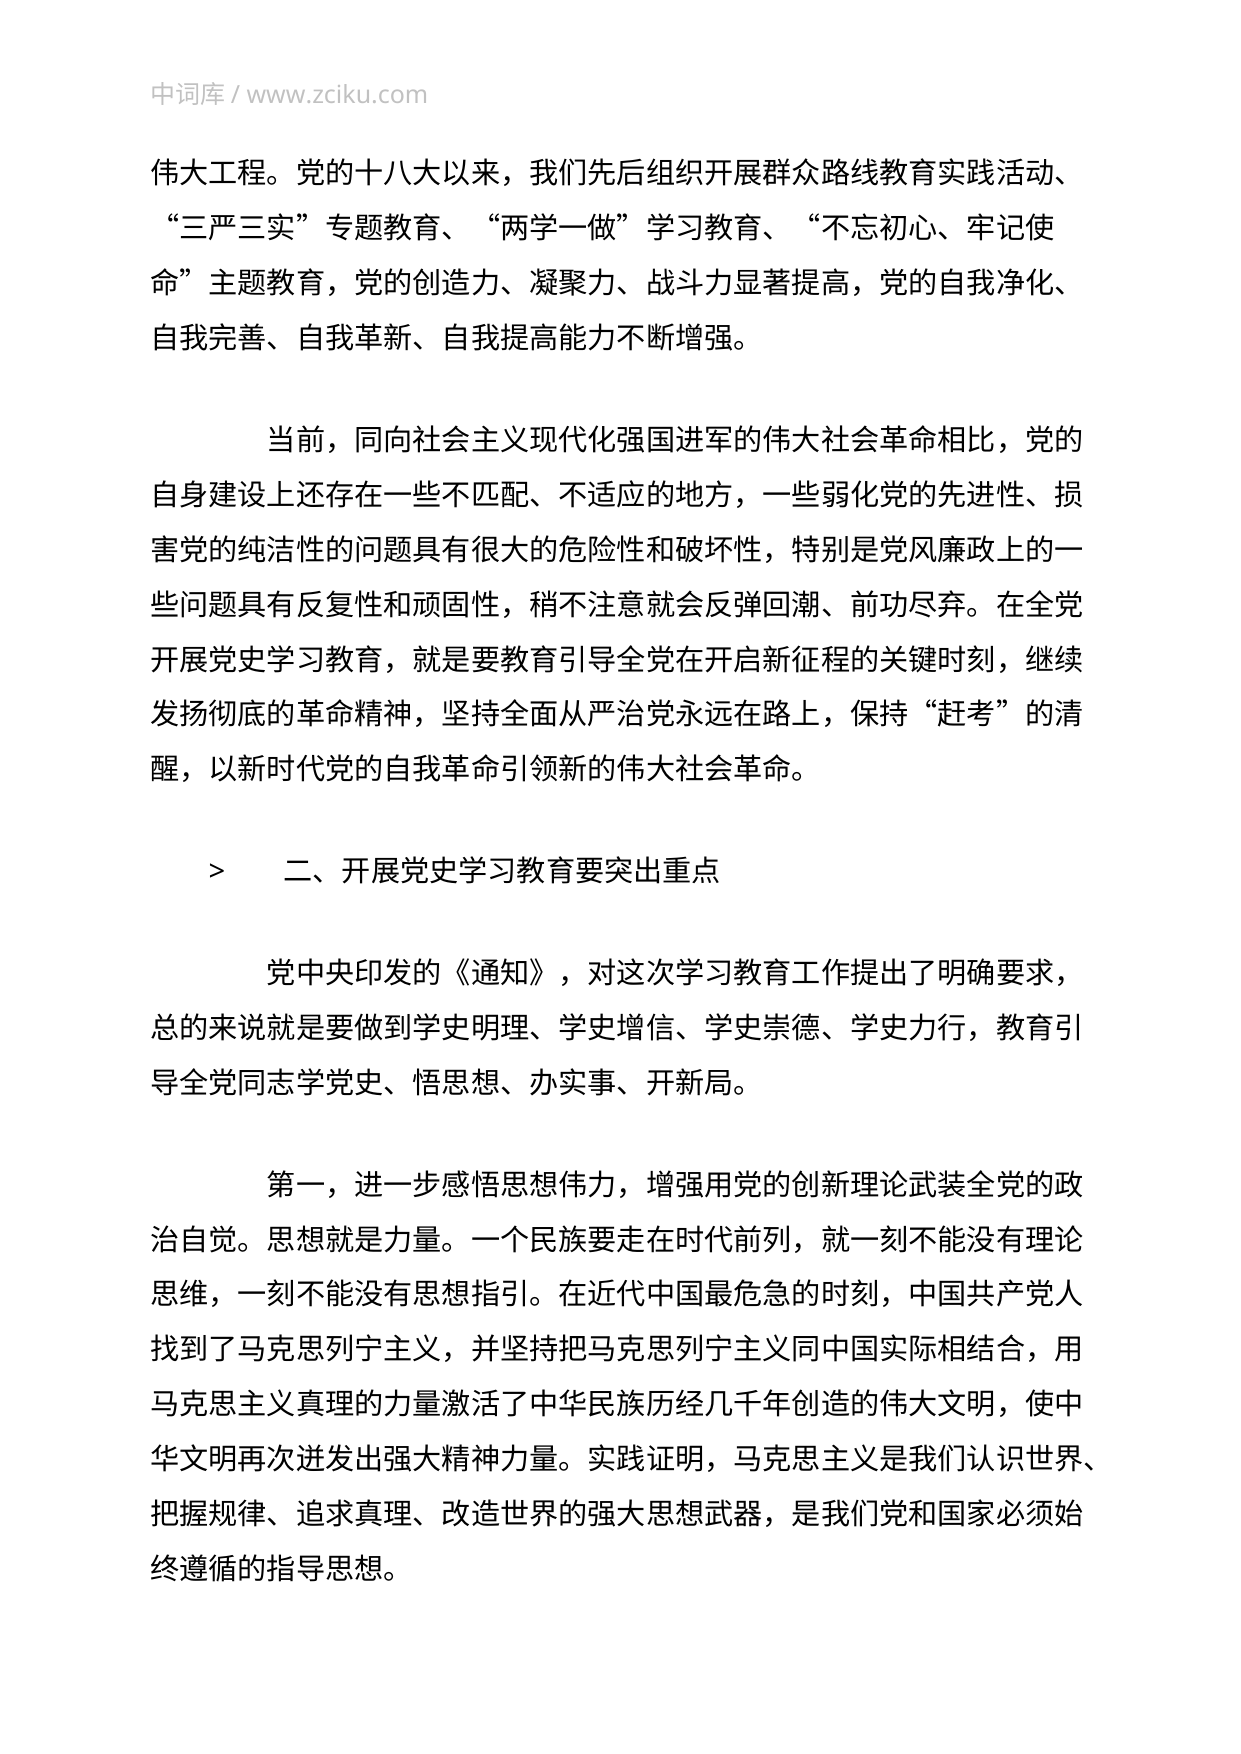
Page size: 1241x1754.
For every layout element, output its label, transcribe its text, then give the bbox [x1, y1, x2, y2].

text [150, 150, 1090, 357]
text 当前，同向社会主义现代化强国进军的伟大社会革命相比，党的自身建设上还存在一些不匹配、不适应的地方，一些弱化党的先进性、损害党的纯洁性的问题具有很大的危险性和破坏性，特别是党风廉政上的一些问题具有反复性和顽固性，稍不注意就会反弹回潮、前功尽弃。在全党开展党史学习教育，就是要教育引导全党在开启新征程的关键时刻，继续发扬彻底的革命精神，坚持全面从严治党永远在路上，保持“赶考”的清醒，以新时代党的自我革命引领新的伟大社会革命。 [150, 416, 1090, 788]
text > 二、开展党史学习教育要突出重点 [150, 848, 1090, 890]
text 第一，进一步感悟思想伟力，增强用党的创新理论武装全党的政治自觉。思想就是力量。一个民族要走在时代前列，就一刻不能没有理论思维，一刻不能没有思想指引。在近代中国最危急的时刻，中国共产党人找到了马克思列宁主义，并坚持把马克思列宁主义同中国实际相结合，用马克思主义真理的力量激活了中华民族历经几千年创造的伟大文明，使中华文明再次迸发出强大精神力量。实践证明，马克思主义是我们认识世界、把握规律、追求真理、改造世界的强大思想武器，是我们党和国家必须始终遵循的指导思想。 [150, 1161, 1090, 1588]
text 党中央印发的《通知》，对这次学习教育工作提出了明确要求，总的来说就是要做到学史明理、学史增信、学史崇德、学史力行，教育引导全党同志学党史、悟思想、办实事、开新局。 [150, 949, 1090, 1102]
